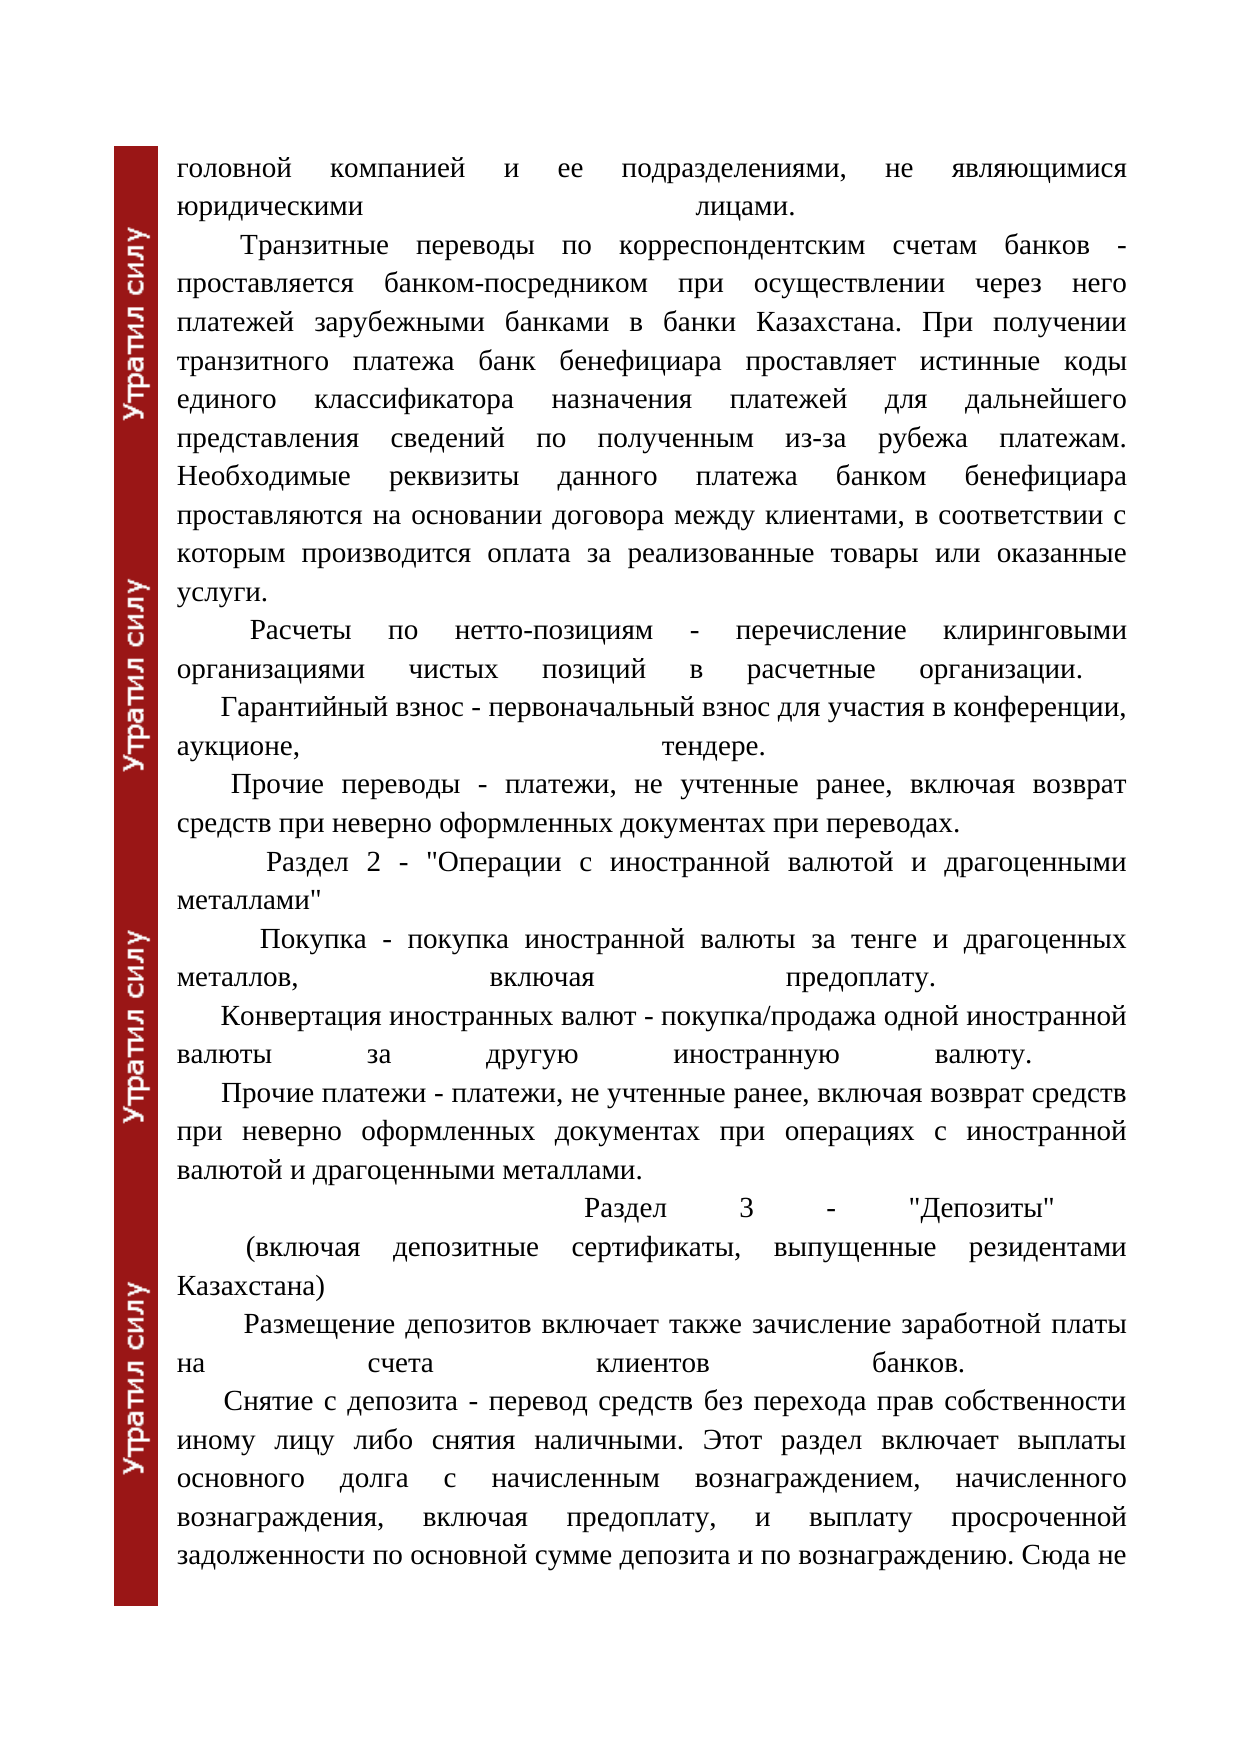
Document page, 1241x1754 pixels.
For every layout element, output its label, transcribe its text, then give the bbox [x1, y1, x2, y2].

picture [114, 839, 158, 844]
picture [114, 146, 158, 150]
text Раздел 3 - "Депозиты" (включая депозитные сертификаты, выпущенные резидентами Казахстана) [112, 1191, 1128, 1301]
picture [114, 916, 158, 921]
picture [114, 1301, 158, 1306]
picture [114, 1186, 158, 1191]
text Раздел 2 - "Операции с иностранной валютой и драгоценными металлами" [112, 844, 1128, 916]
text Покупка - покупка иностранной валюты за тенге и драгоценных металлов, включая предоплату. Конвертация иностранных валют - покупка/продажа одной иностранной валюты за другую иностранную валюту. Прочие платежи - платежи, не учтенные ранее, включая возврат средств при неверно оформленных документах при операциях с иностранной валютой и драгоценными металлами. [112, 921, 1128, 1186]
picture [114, 1571, 158, 1606]
